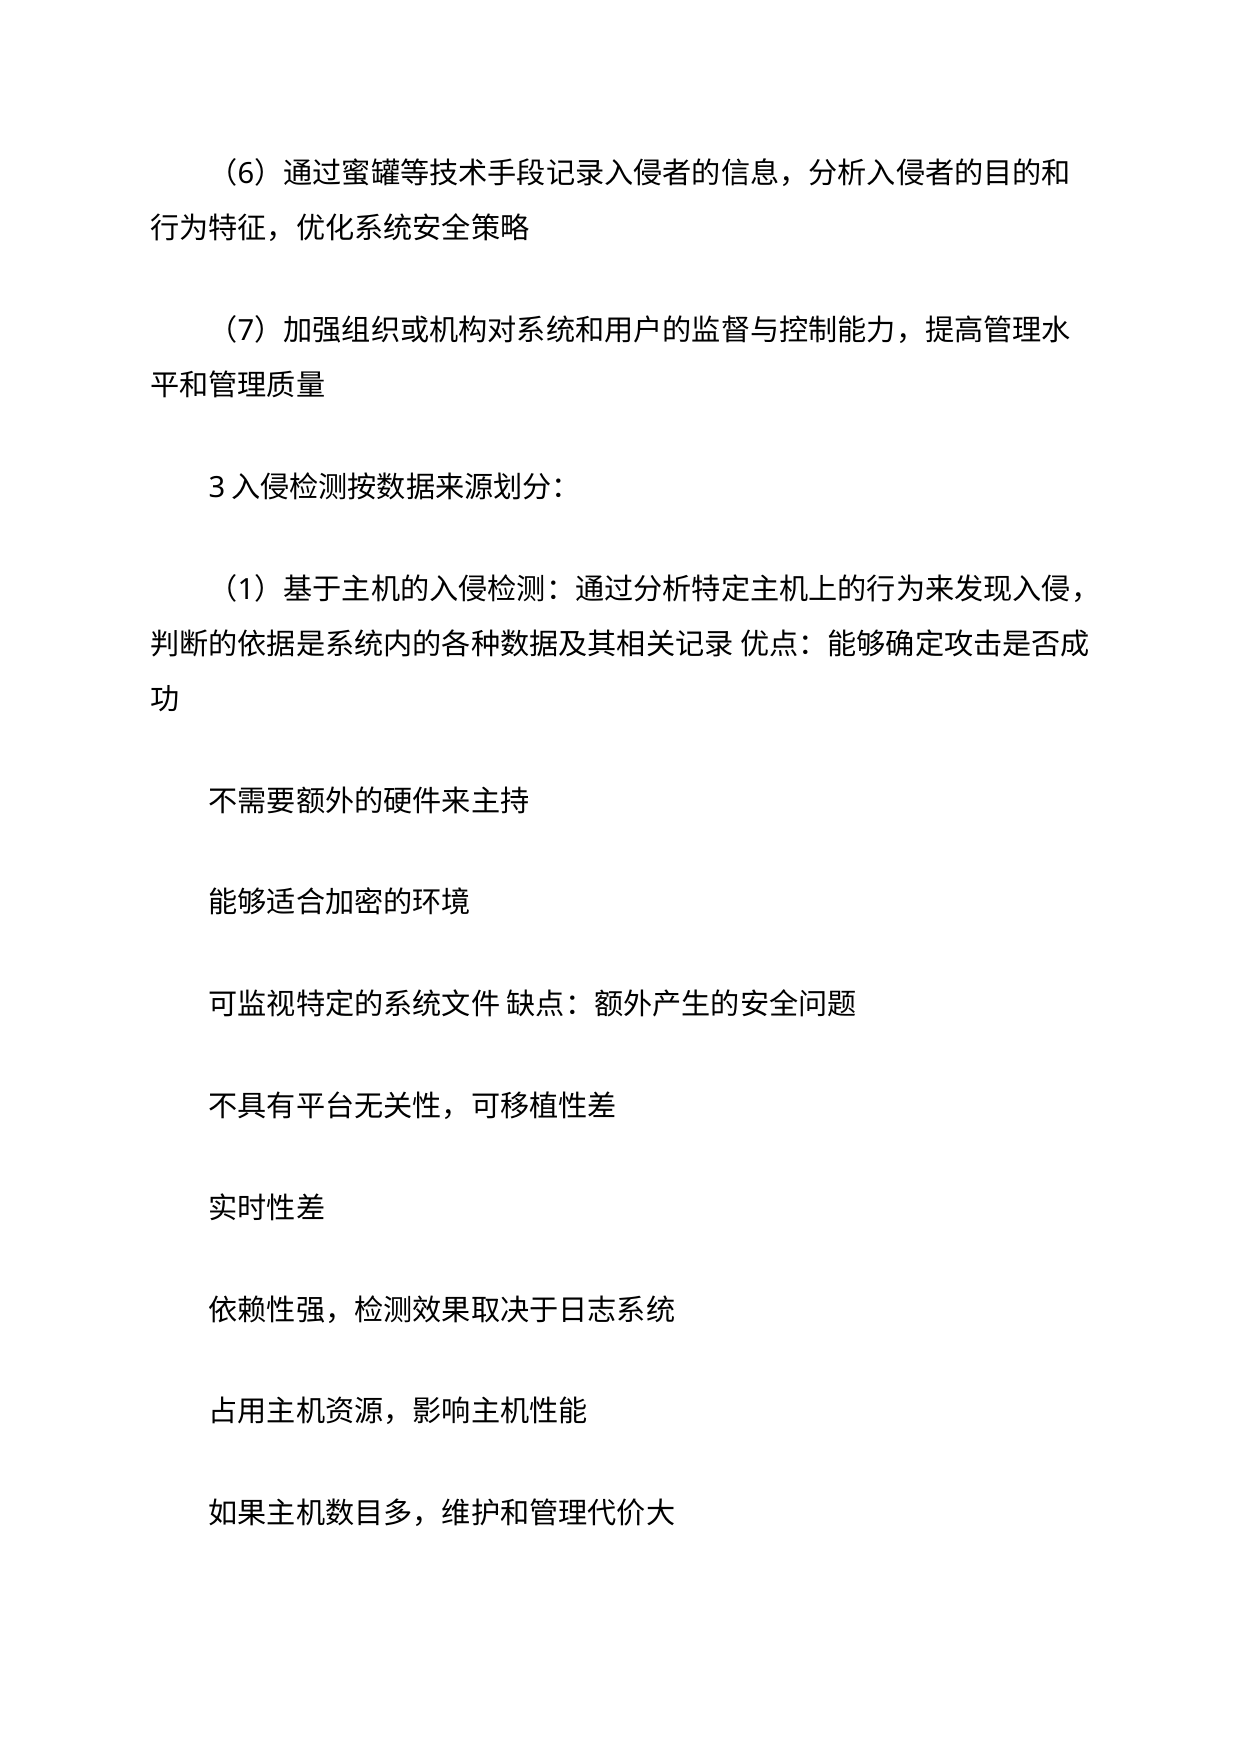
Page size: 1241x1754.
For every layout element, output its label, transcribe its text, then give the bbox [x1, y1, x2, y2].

text 不需要额外的硬件来主持 [150, 777, 1090, 819]
text 可监视特定的系统文件 缺点：额外产生的安全问题 [150, 981, 1090, 1023]
text 不具有平台无关性，可移植性差 [150, 1082, 1090, 1125]
text 能够适合加密的环境 [150, 879, 1090, 921]
text 如果主机数目多，维护和管理代价大 [150, 1489, 1090, 1532]
text （7）加强组织或机构对系统和用户的监督与控制能力，提高管理水平和管理质量 [150, 307, 1090, 404]
text （1）基于主机的入侵检测：通过分析特定主机上的行为来发现入侵，判断的依据是系统内的各种数据及其相关记录 优点：能够确定攻击是否成功 [150, 566, 1090, 718]
text （6）通过蜜罐等技术手段记录入侵者的信息，分析入侵者的目的和行为特征，优化系统安全策略 [150, 150, 1090, 247]
text 占用主机资源，影响主机性能 [150, 1388, 1090, 1430]
text 依赖性强，检测效果取决于日志系统 [150, 1286, 1090, 1328]
text 实时性差 [150, 1184, 1090, 1227]
text 3入侵检测按数据来源划分： [150, 463, 1090, 506]
